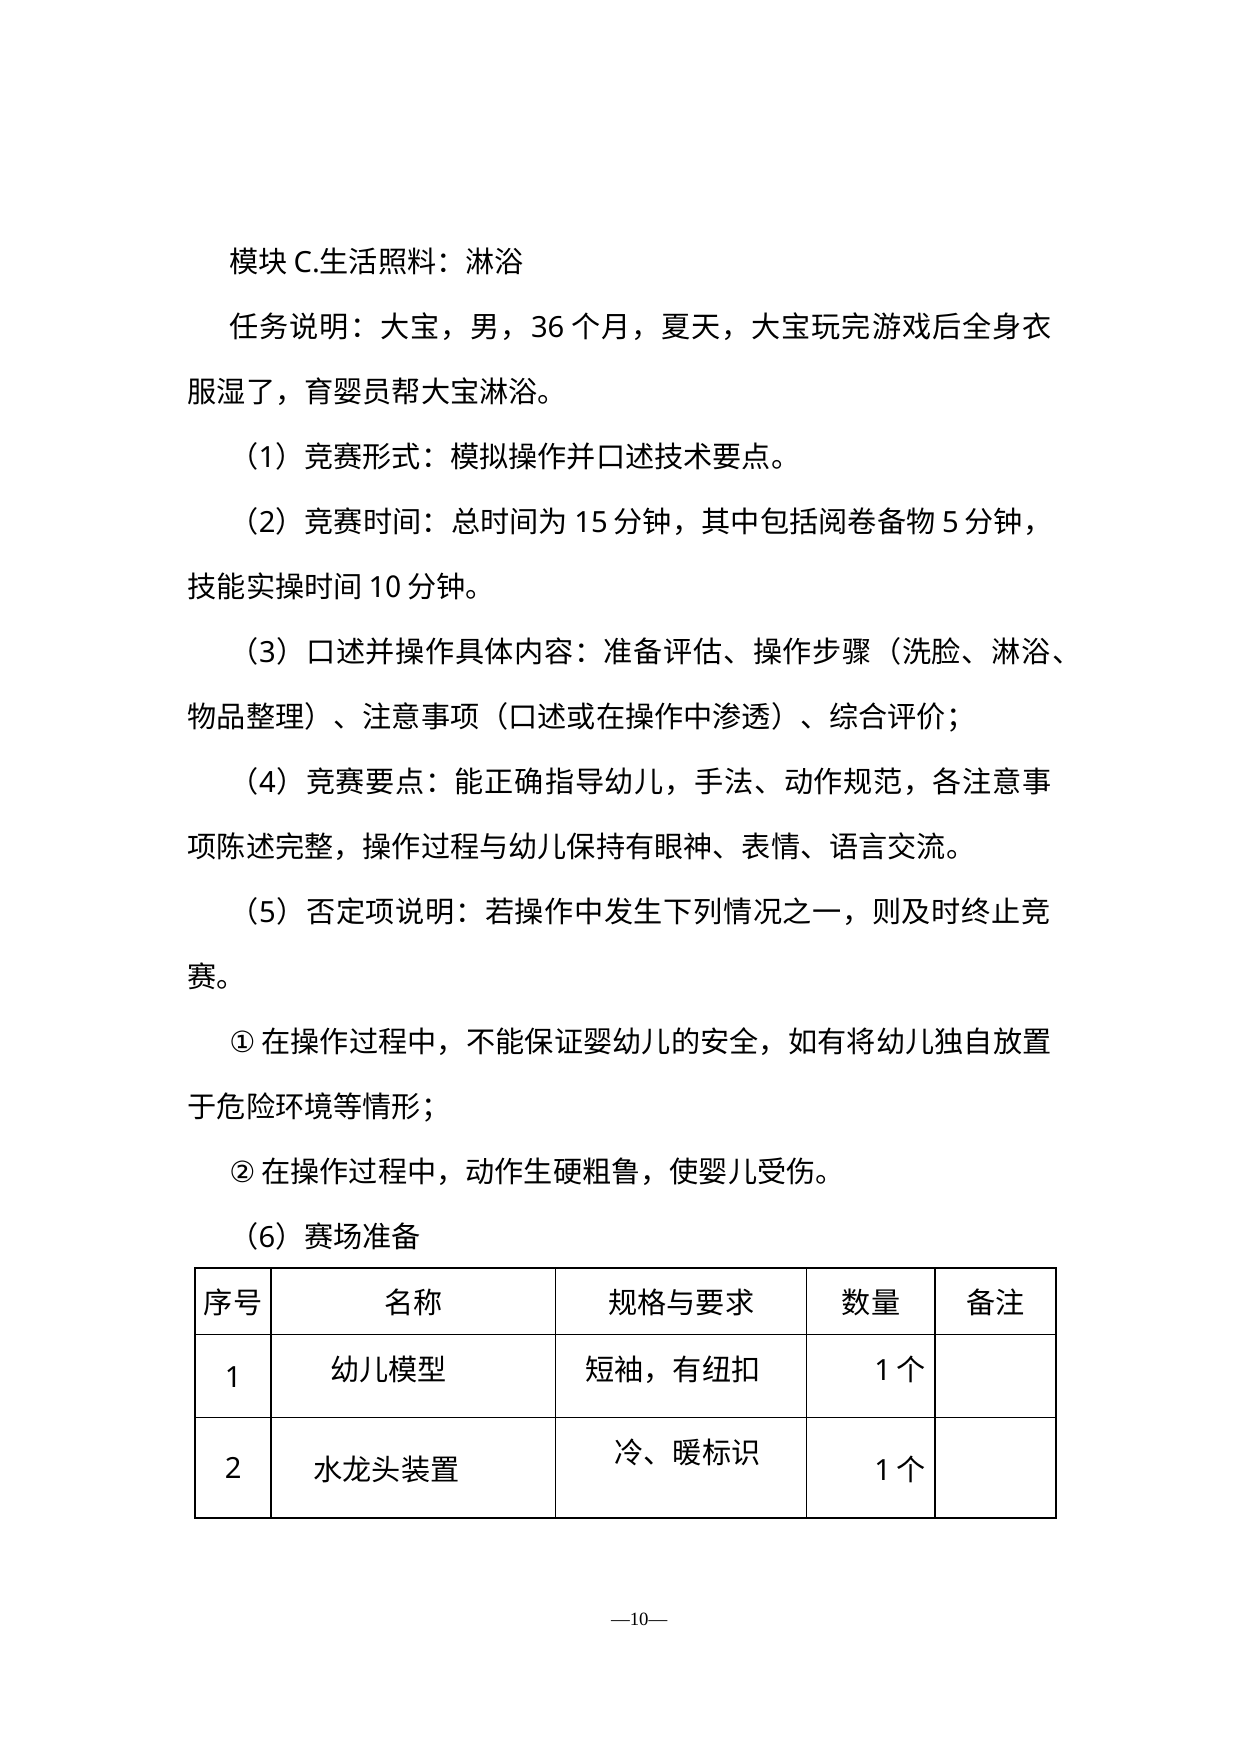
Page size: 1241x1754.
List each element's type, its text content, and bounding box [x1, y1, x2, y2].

table_header 名称 [272, 1269, 555, 1333]
text ①在操作过程中，不能保证婴幼儿的安全，如有将幼儿独自放置于危险环境等情形； [187, 1007, 1053, 1137]
table_cell 1个 [807, 1335, 934, 1417]
table_header 规格与要求 [556, 1269, 806, 1333]
table_cell 1 [196, 1335, 270, 1417]
table_cell 冷、暖标识 [556, 1418, 806, 1517]
text （4）竞赛要点：能正确指导幼儿，手法、动作规范，各注意事项陈述完整，操作过程与幼儿保持有眼神、表情、语言交流。 [187, 747, 1053, 877]
text （2）竞赛时间：总时间为15分钟，其中包括阅卷备物5分钟，技能实操时间10分钟。 [187, 487, 1053, 617]
table_cell [936, 1335, 1055, 1417]
text （3）口述并操作具体内容：准备评估、操作步骤（洗脸、淋浴、物品整理）、注意事项（口述或在操作中渗透）、综合评价； [187, 617, 1053, 747]
table_header 数量 [807, 1269, 934, 1333]
text （1）竞赛形式：模拟操作并口述技术要点。 [187, 422, 1053, 487]
table_cell 2 [196, 1418, 270, 1517]
table_cell 短袖，有纽扣 [556, 1335, 806, 1417]
table_header 备注 [936, 1269, 1055, 1333]
text 任务说明：大宝，男，36个月，夏天，大宝玩完游戏后全身衣服湿了，育婴员帮大宝淋浴。 [187, 292, 1053, 422]
table_header 序号 [196, 1269, 270, 1333]
table_cell 1个 [807, 1418, 934, 1517]
table_cell 水龙头装置 [272, 1418, 555, 1517]
text 模块C.生活照料：淋浴 [187, 227, 1053, 292]
text ②在操作过程中，动作生硬粗鲁，使婴儿受伤。 [187, 1137, 1053, 1202]
table_cell [936, 1418, 1055, 1517]
text （5）否定项说明：若操作中发生下列情况之一，则及时终止竞赛。 [187, 877, 1053, 1007]
text （6）赛场准备 [187, 1202, 1053, 1267]
table_cell 幼儿模型 [272, 1335, 555, 1417]
